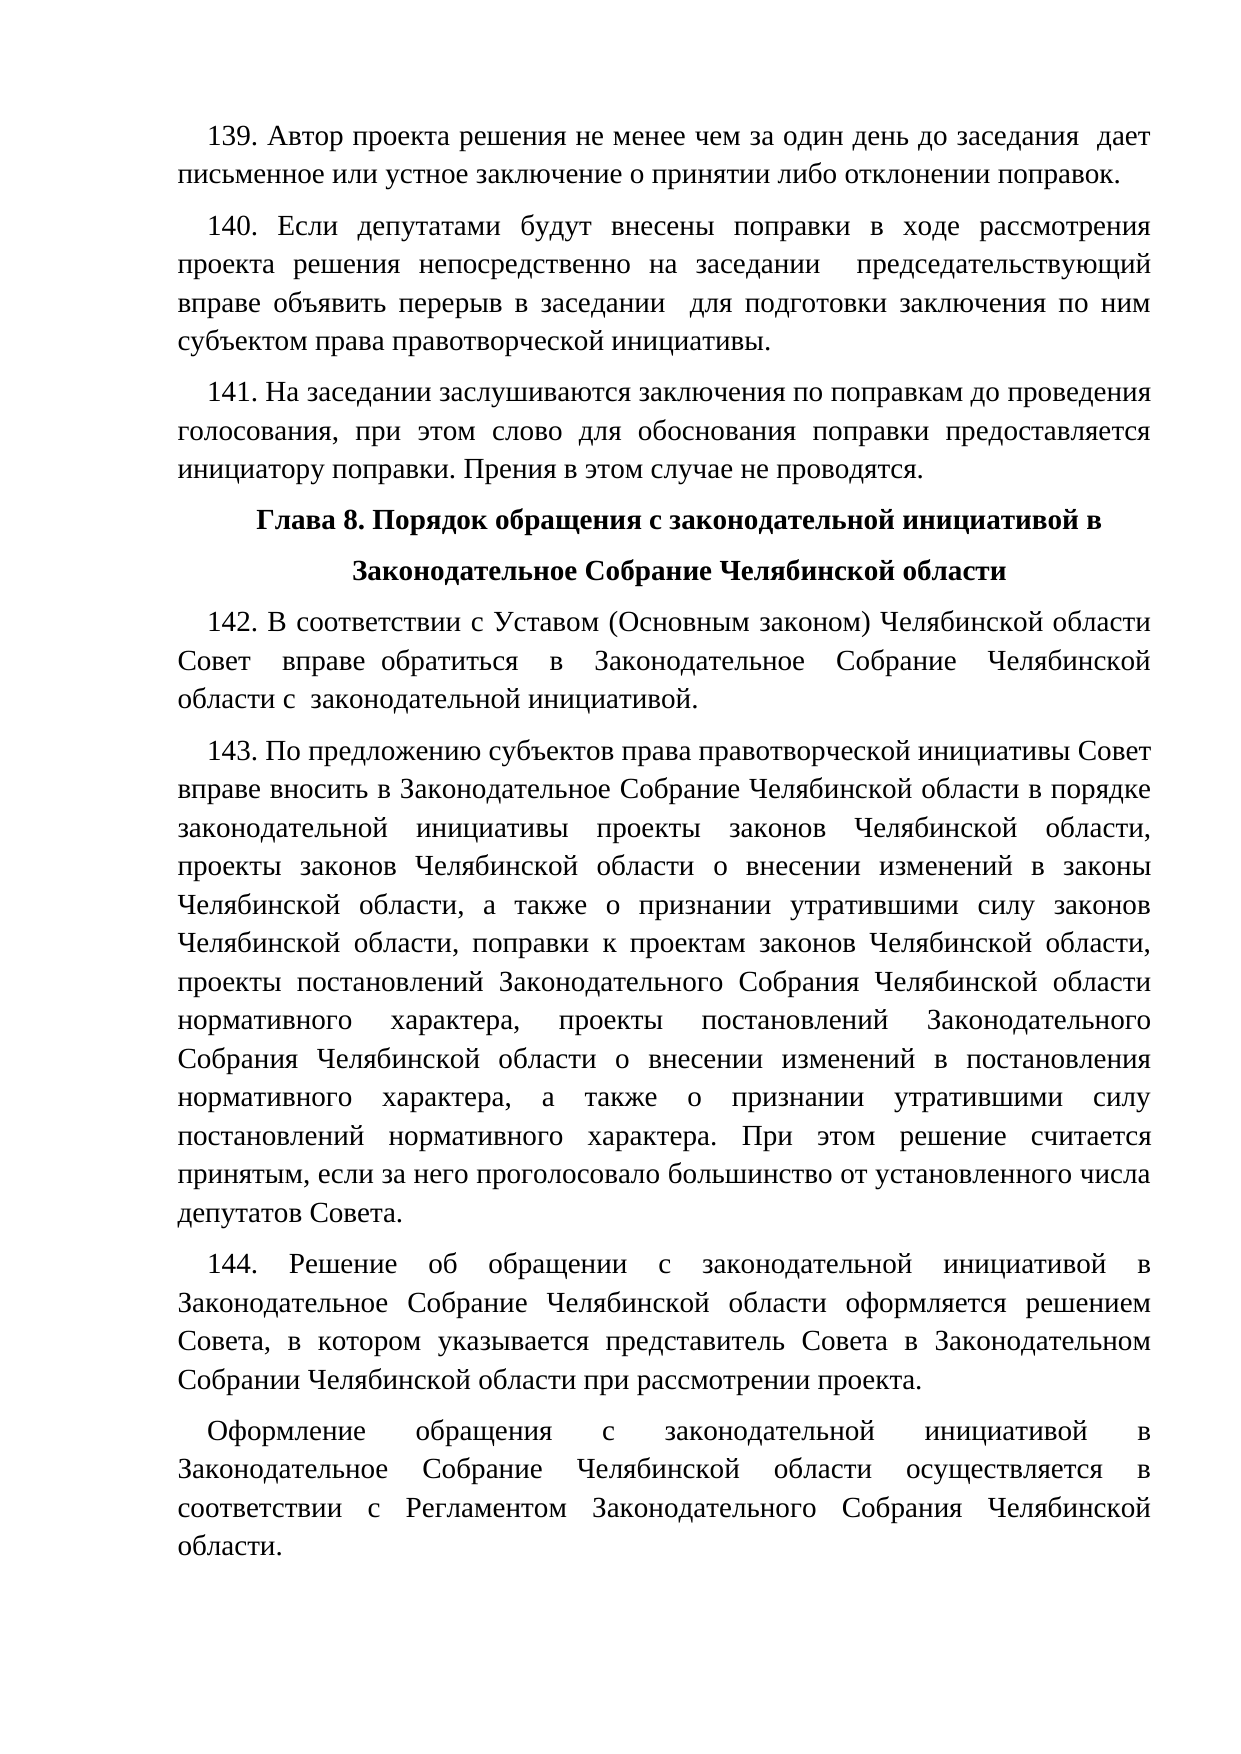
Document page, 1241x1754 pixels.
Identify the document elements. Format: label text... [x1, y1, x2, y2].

text Законодательное Собрание Челябинской области [177, 553, 1152, 587]
text 143. По предложению субъектов права правотворческой инициативы Совет вправе вносить в Законодательное Собрание Челябинской области в порядке законодательной инициативы проекты законов Челябинской области, проекты законов Челябинской области о внесении изменений в законы Челябинской области, а также о признании утратившими силу законов Челябинской области, поправки к проектам законов Челябинской области, проекты постановлений Законодательного Собрания Челябинской области нормативного характера, проекты постановлений Законодательного Собрания Челябинской области о внесении изменений в постановления нормативного характера, а также о признании утратившими силу постановлений нормативного характера. При этом решение считается принятым, если за него проголосовало большинство от установленного числа депутатов Совета. [177, 733, 1152, 1229]
text 140. Если депутатами будут внесены поправки в ходе рассмотрения проекта решения непосредственно на заседании председательствующий вправе объявить перерыв в заседании для подготовки заключения по ним субъектом права правотворческой инициативы. [177, 208, 1152, 357]
text Оформление обращения с законодательной инициативой в Законодательное Собрание Челябинской области осуществляется в соответствии с Регламентом Законодательного Собрания Челябинской области. [177, 1413, 1152, 1562]
text 141. На заседании заслушиваются заключения по поправкам до проведения голосования, при этом слово для обоснования поправки предоставляется инициатору поправки. Прения в этом случае не проводятся. [177, 374, 1152, 485]
text 139. Автор проекта решения не менее чем за один день до заседания дает письменное или устное заключение о принятии либо отклонении поправок. [177, 118, 1152, 190]
text 142. В соответствии с Уставом (Основным законом) Челябинской области Совет вправе обратиться в Законодательное Собрание Челябинской области с законодательной инициативой. [177, 604, 1152, 715]
text 144. Решение об обращении с законодательной инициативой в Законодательное Собрание Челябинской области оформляется решением Совета, в котором указывается представитель Совета в Законодательном Собрании Челябинской области при рассмотрении проекта. [177, 1246, 1152, 1395]
text Глава 8. Порядок обращения с законодательной инициативой в [177, 502, 1152, 536]
